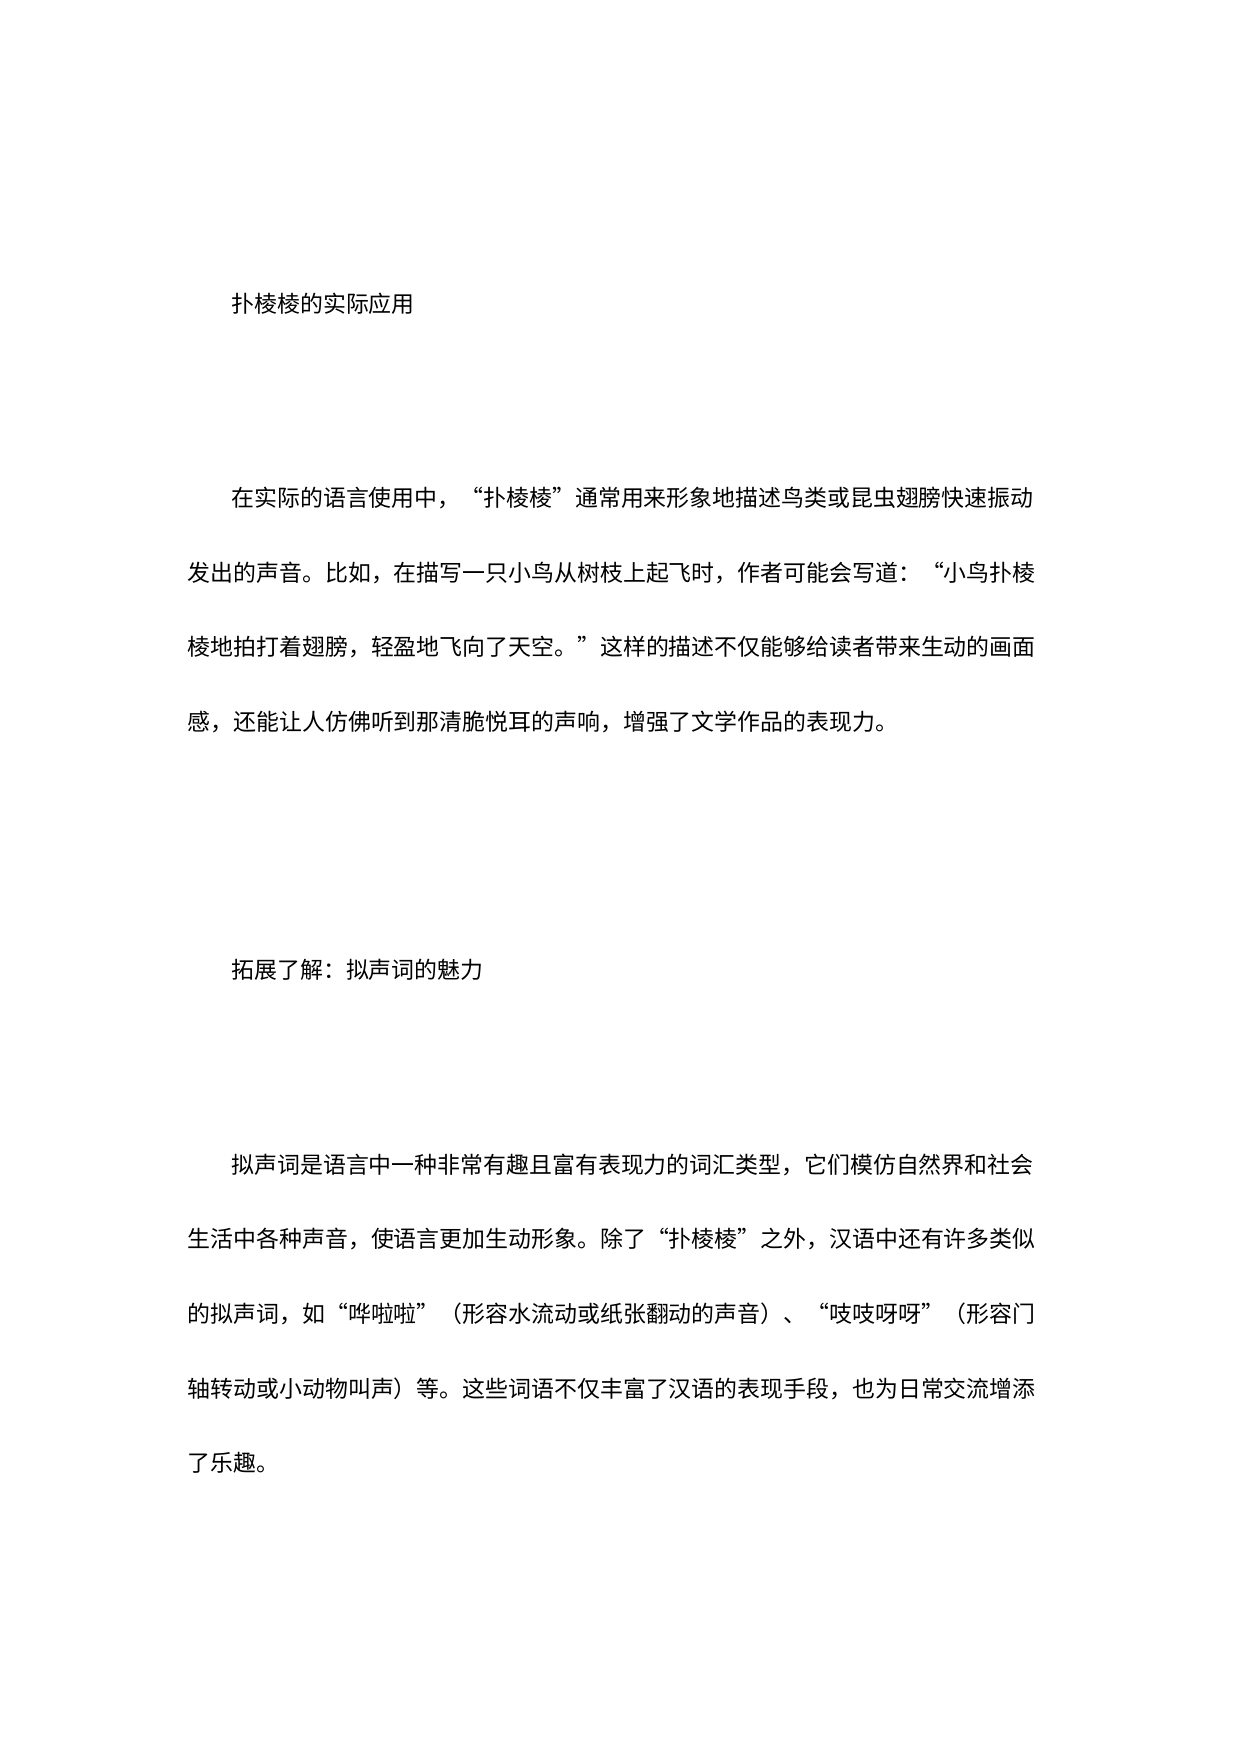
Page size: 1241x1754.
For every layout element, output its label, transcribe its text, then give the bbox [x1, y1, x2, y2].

text 在实际的语言使用中，“扑棱棱”通常用来形象地描述鸟类或昆虫翅膀快速振动发出的声音。比如，在描写一只小鸟从树枝上起飞时，作者可能会写道：“小鸟扑棱棱地拍打着翅膀，轻盈地飞向了天空。”这样的描述不仅能够给读者带来生动的画面感，还能让人仿佛听到那清脆悦耳的声响，增强了文学作品的表现力。 [187, 464, 1053, 753]
text 拟声词是语言中一种非常有趣且富有表现力的词汇类型，它们模仿自然界和社会生活中各种声音，使语言更加生动形象。除了“扑棱棱”之外，汉语中还有许多类似的拟声词，如“哗啦啦”（形容水流动或纸张翻动的声音）、“吱吱呀呀”（形容门轴转动或小动物叫声）等。这些词语不仅丰富了汉语的表现手段，也为日常交流增添了乐趣。 [187, 1131, 1053, 1494]
text 拓展了解：拟声词的魅力 [187, 936, 1053, 1001]
text 扑棱棱的实际应用 [187, 270, 1053, 335]
